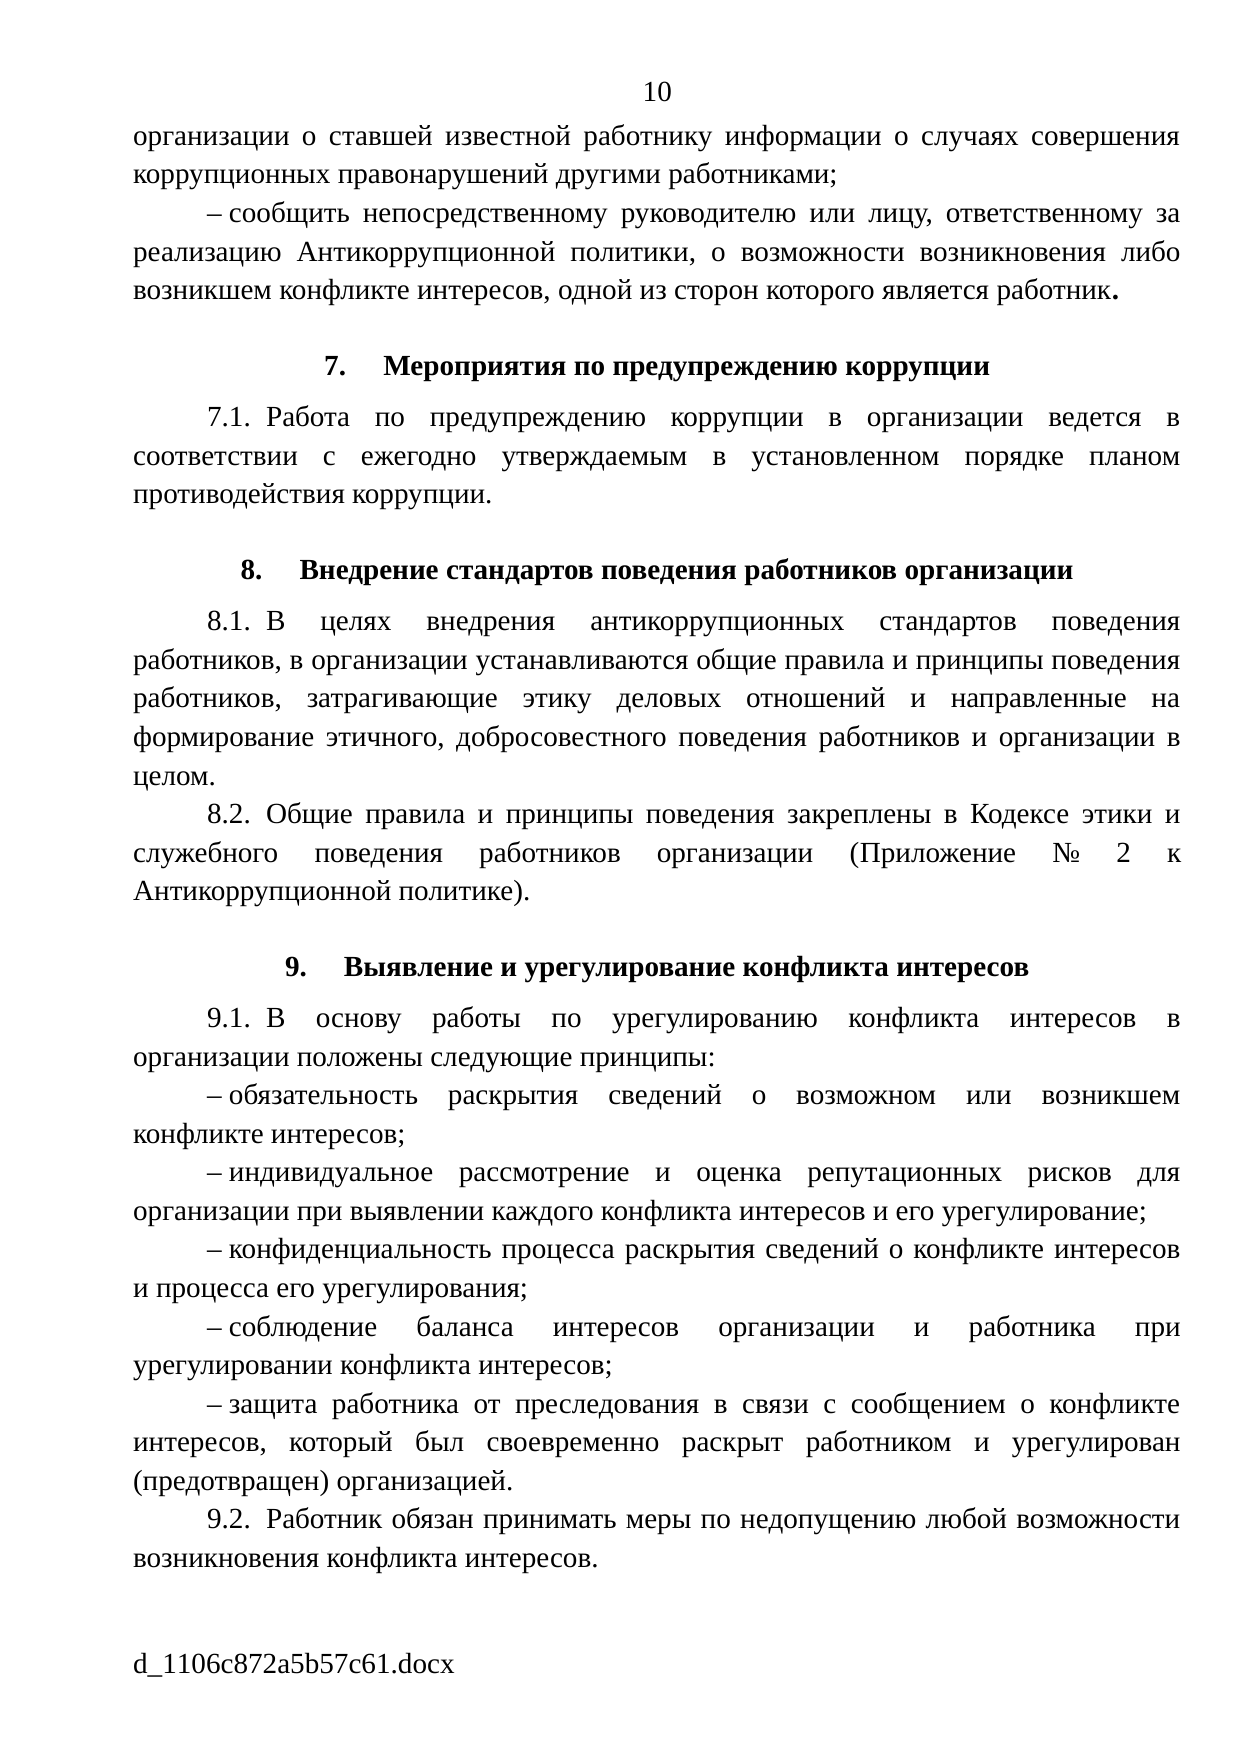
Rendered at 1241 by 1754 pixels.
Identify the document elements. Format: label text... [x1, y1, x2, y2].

text – конфиденциальность процесса раскрытия сведений о конфликте интересов и процесса его урегулирования; [133, 1232, 1181, 1304]
text – обязательность раскрытия сведений о возможном или возникшем конфликте интересов; [133, 1077, 1181, 1149]
list Работа по предупреждению коррупции в организации ведется в соответствии с ежегодно утверждаемым в установленном порядке планом противодействия коррупции. [133, 399, 1181, 510]
list В целях внедрения антикоррупционных стандартов поведения работников, в организации устанавливаются общие правила и принципы поведения работников, затрагивающие этику деловых отношений и направленные на формирование этичного, добросовестного поведения работников и организации в целом. [133, 603, 1181, 791]
list Мероприятия по предупреждению коррупции [133, 348, 1181, 382]
text – защита работника от преследования в связи с сообщением о конфликте интересов, который был своевременно раскрыт работником и урегулирован (предотвращен) организацией. [133, 1386, 1181, 1496]
list Работник обязан принимать меры по недопущению любой возможности возникновения конфликта интересов. [133, 1501, 1181, 1573]
list В основу работы по урегулированию конфликта интересов в организации положены следующие принципы: [133, 1000, 1181, 1072]
text – индивидуальное рассмотрение и оценка репутационных рисков для организации при выявлении каждого конфликта интересов и его урегулирование; [133, 1154, 1181, 1227]
text – сообщить непосредственному руководителю или лицу, ответственному за реализацию Антикоррупционной политики, о возможности возникновения либо возникшем конфликте интересов, одной из сторон которого является работник. [133, 195, 1181, 306]
list Внедрение стандартов поведения работников организации [133, 552, 1181, 586]
text – соблюдение баланса интересов организации и работника при урегулировании конфликта интересов; [133, 1309, 1181, 1381]
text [133, 118, 1181, 190]
list Выявление и урегулирование конфликта интересов [133, 949, 1181, 983]
